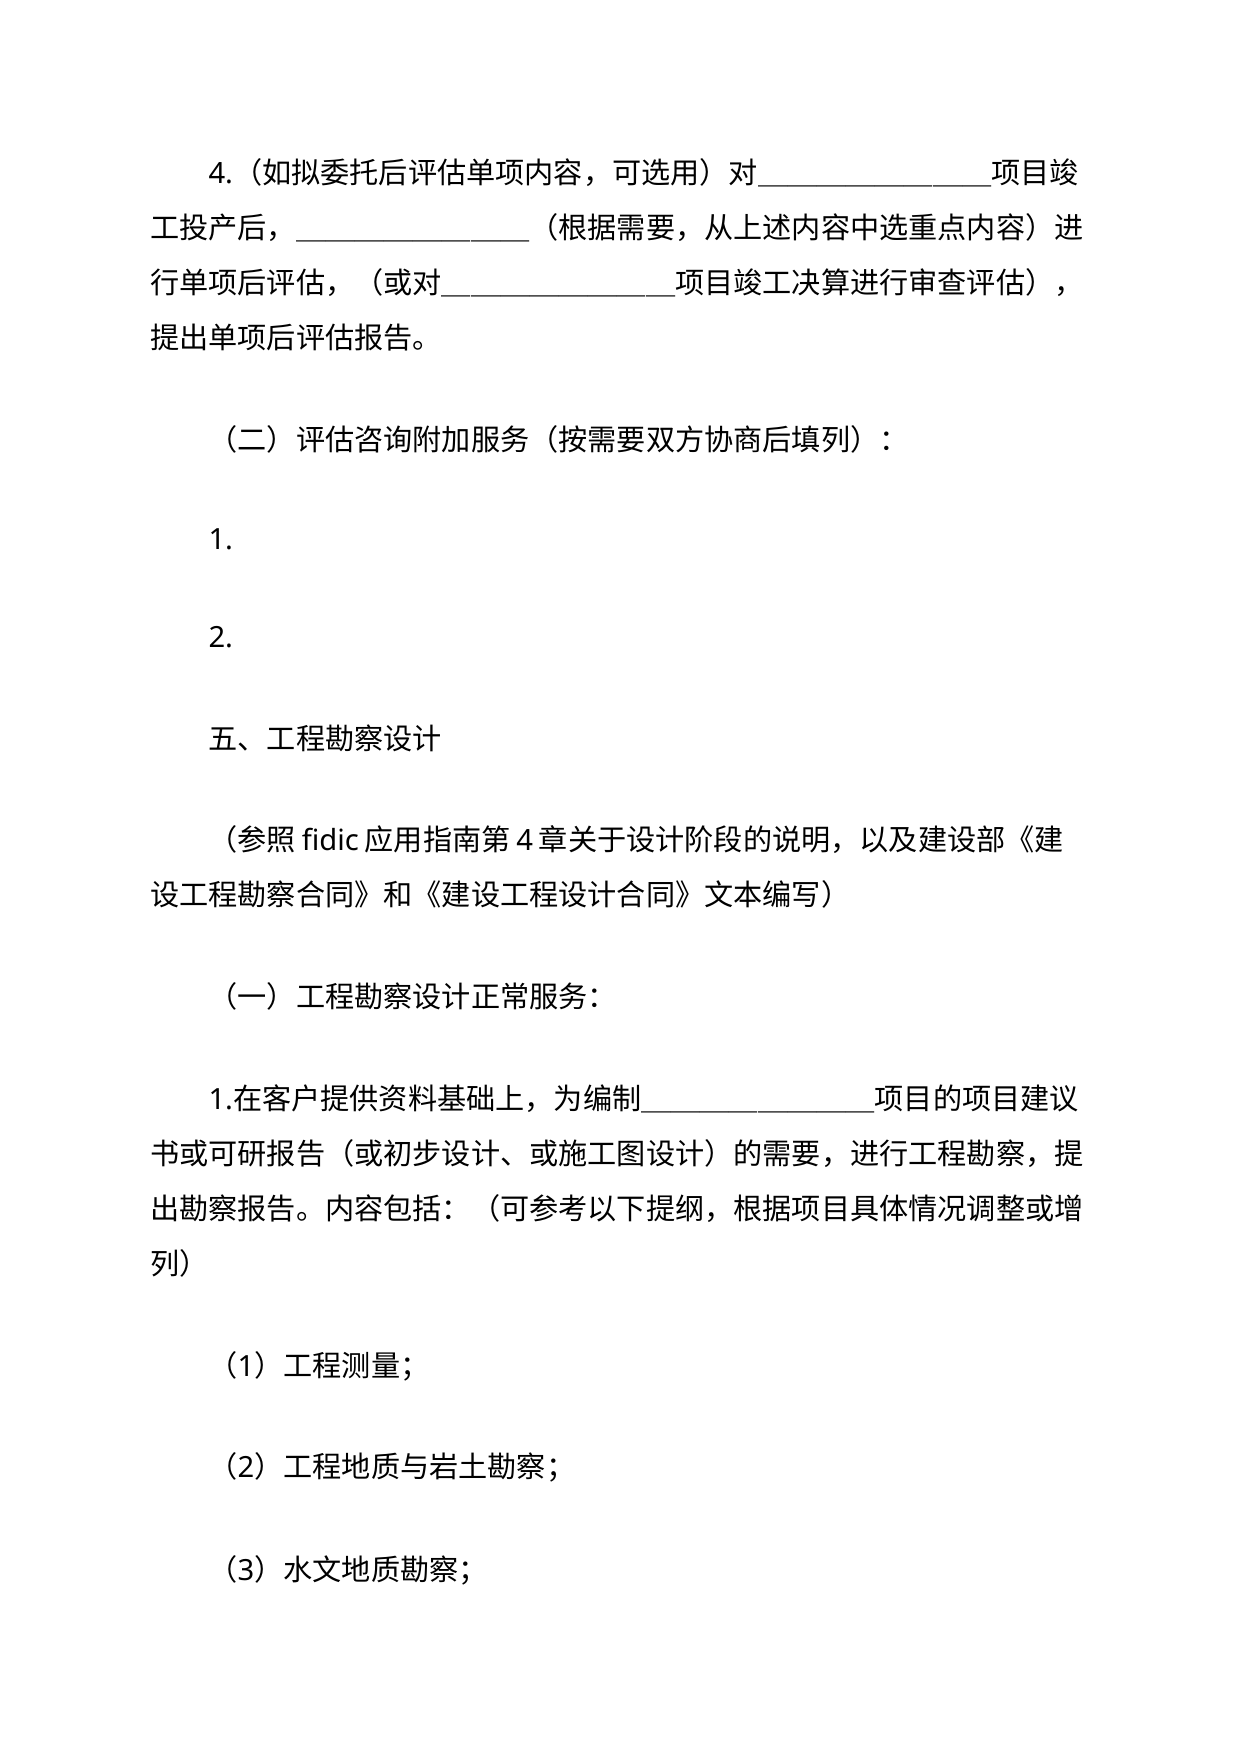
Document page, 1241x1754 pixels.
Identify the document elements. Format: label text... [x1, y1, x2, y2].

text 4.（如拟委托后评估单项内容，可选用）对＿＿＿＿＿＿＿＿项目竣工投产后，＿＿＿＿＿＿＿＿（根据需要，从上述内容中选重点内容）进行单项后评估，（或对＿＿＿＿＿＿＿＿项目竣工决算进行审查评估），提出单项后评估报告。 [150, 150, 1090, 357]
text 2. [150, 617, 1090, 656]
text 五、工程勘察设计 [150, 715, 1090, 757]
text （1）工程测量； [150, 1342, 1090, 1384]
text （3）水文地质勘察； [150, 1546, 1090, 1588]
text 1.在客户提供资料基础上，为编制＿＿＿＿＿＿＿＿项目的项目建议书或可研报告（或初步设计、或施工图设计）的需要，进行工程勘察，提出勘察报告。内容包括：（可参考以下提纲，根据项目具体情况调整或增列） [150, 1076, 1090, 1283]
text 1. [150, 518, 1090, 558]
text （二）评估咨询附加服务（按需要双方协商后填列）： [150, 417, 1090, 459]
text （2）工程地质与岩土勘察； [150, 1444, 1090, 1486]
text （一）工程勘察设计正常服务： [150, 974, 1090, 1016]
text （参照fidic应用指南第4章关于设计阶段的说明，以及建设部《建设工程勘察合同》和《建设工程设计合同》文本编写） [150, 817, 1090, 914]
